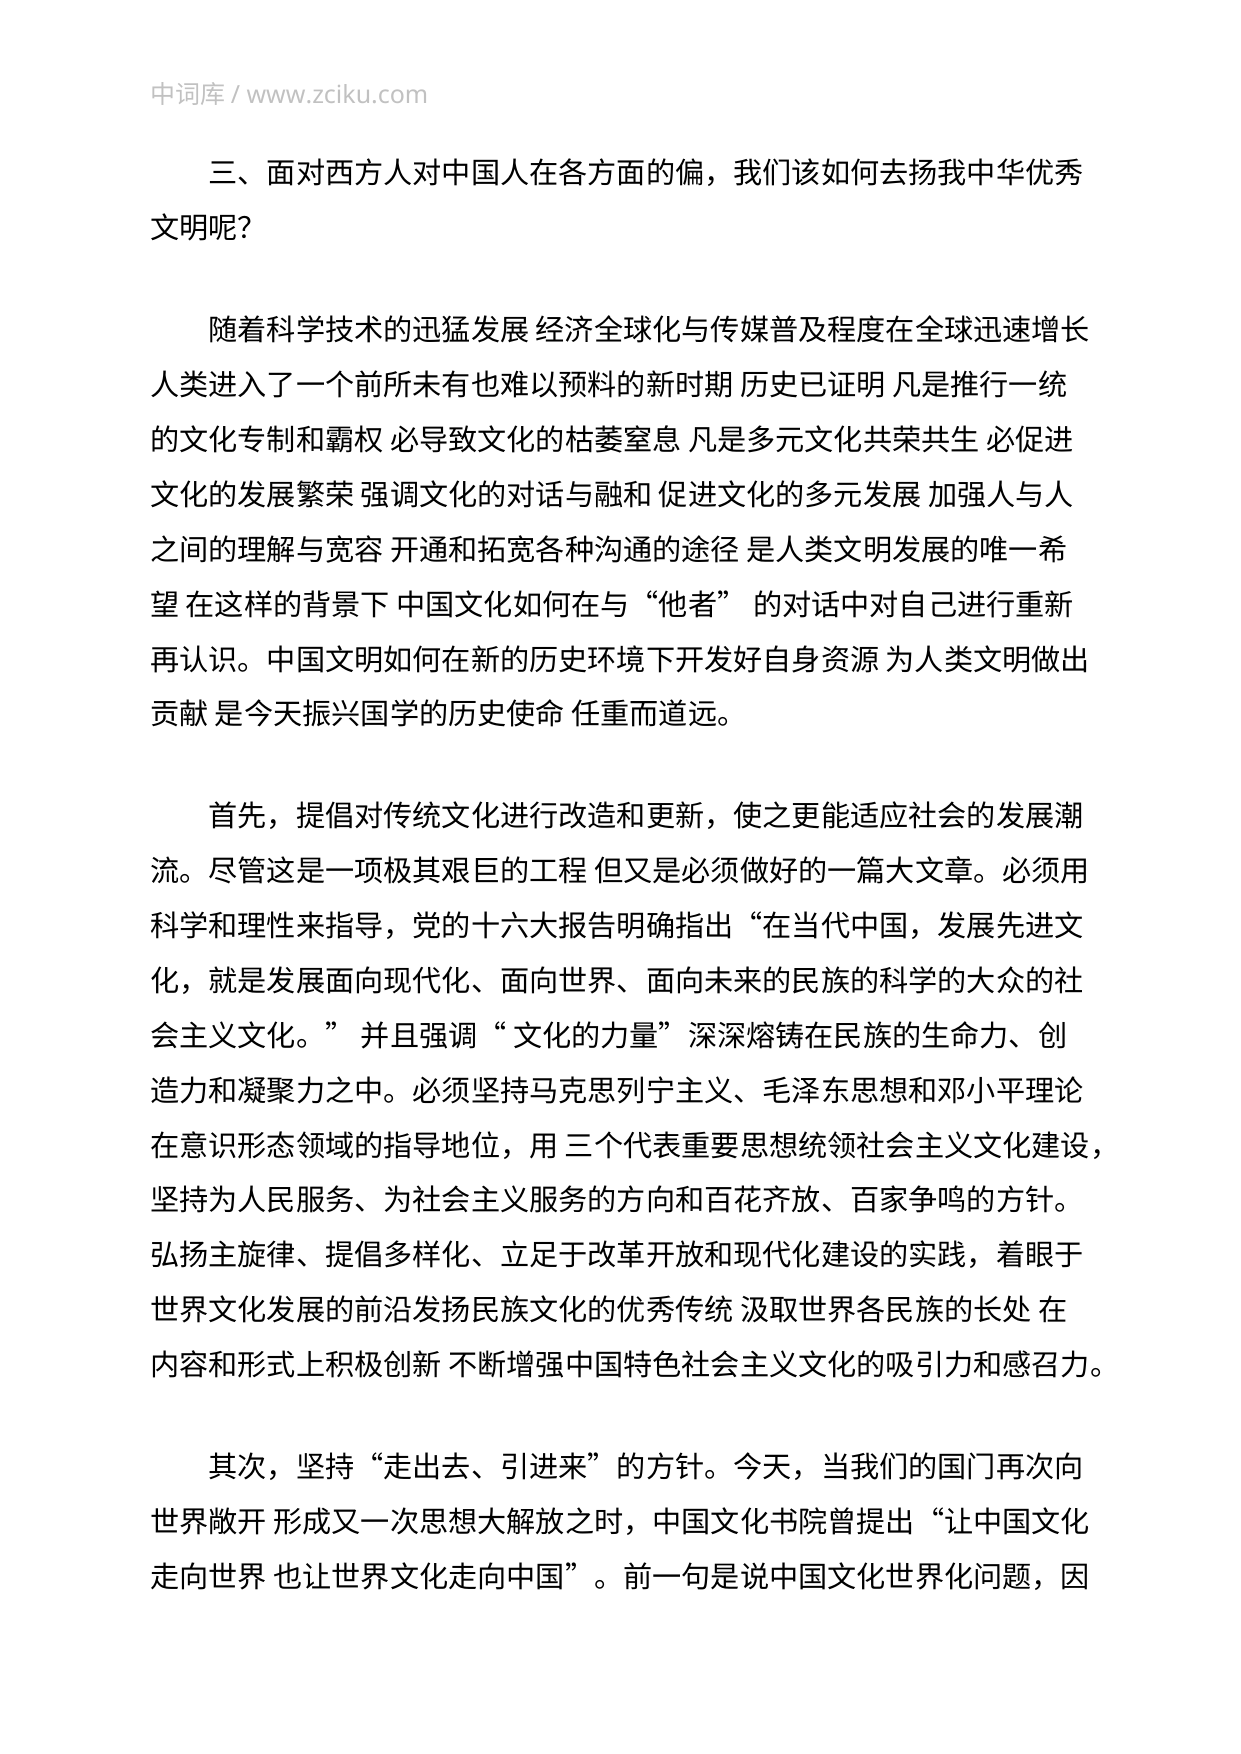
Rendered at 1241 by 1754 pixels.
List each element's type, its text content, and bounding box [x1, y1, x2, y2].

text 随着科学技术的迅猛发展 经济全球化与传媒普及程度在全球迅速增长人类进入了一个前所未有也难以预料的新时期 历史已证明 凡是推行一统的文化专制和霸权 必导致文化的枯萎窒息 凡是多元文化共荣共生 必促进文化的发展繁荣 强调文化的对话与融和 促进文化的多元发展 加强人与人之间的理解与宽容 开通和拓宽各种沟通的途径 是人类文明发展的唯一希望 在这样的背景下 中国文化如何在与“他者” 的对话中对自己进行重新再认识。中国文明如何在新的历史环境下开发好自身资源 为人类文明做出贡献 是今天振兴国学的历史使命 任重而道远。 [150, 307, 1090, 733]
text 首先，提倡对传统文化进行改造和更新，使之更能适应社会的发展潮流。尽管这是一项极其艰巨的工程 但又是必须做好的一篇大文章。必须用科学和理性来指导，党的十六大报告明确指出“在当代中国，发展先进文化，就是发展面向现代化、面向世界、面向未来的民族的科学的大众的社会主义文化。” 并且强调“ 文化的力量”深深熔铸在民族的生命力、创造力和凝聚力之中。必须坚持马克思列宁主义、毛泽东思想和邓小平理论在意识形态领域的指导地位，用 三个代表重要思想统领社会主义文化建设，坚持为人民服务、为社会主义服务的方向和百花齐放、百家争鸣的方针。弘扬主旋律、提倡多样化、立足于改革开放和现代化建设的实践，着眼于世界文化发展的前沿发扬民族文化的优秀传统 汲取世界各民族的长处 在内容和形式上积极创新 不断增强中国特色社会主义文化的吸引力和感召力。 [150, 793, 1090, 1384]
text 三、面对西方人对中国人在各方面的偏，我们该如何去扬我中华优秀文明呢？ [150, 150, 1090, 247]
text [150, 1443, 1090, 1596]
